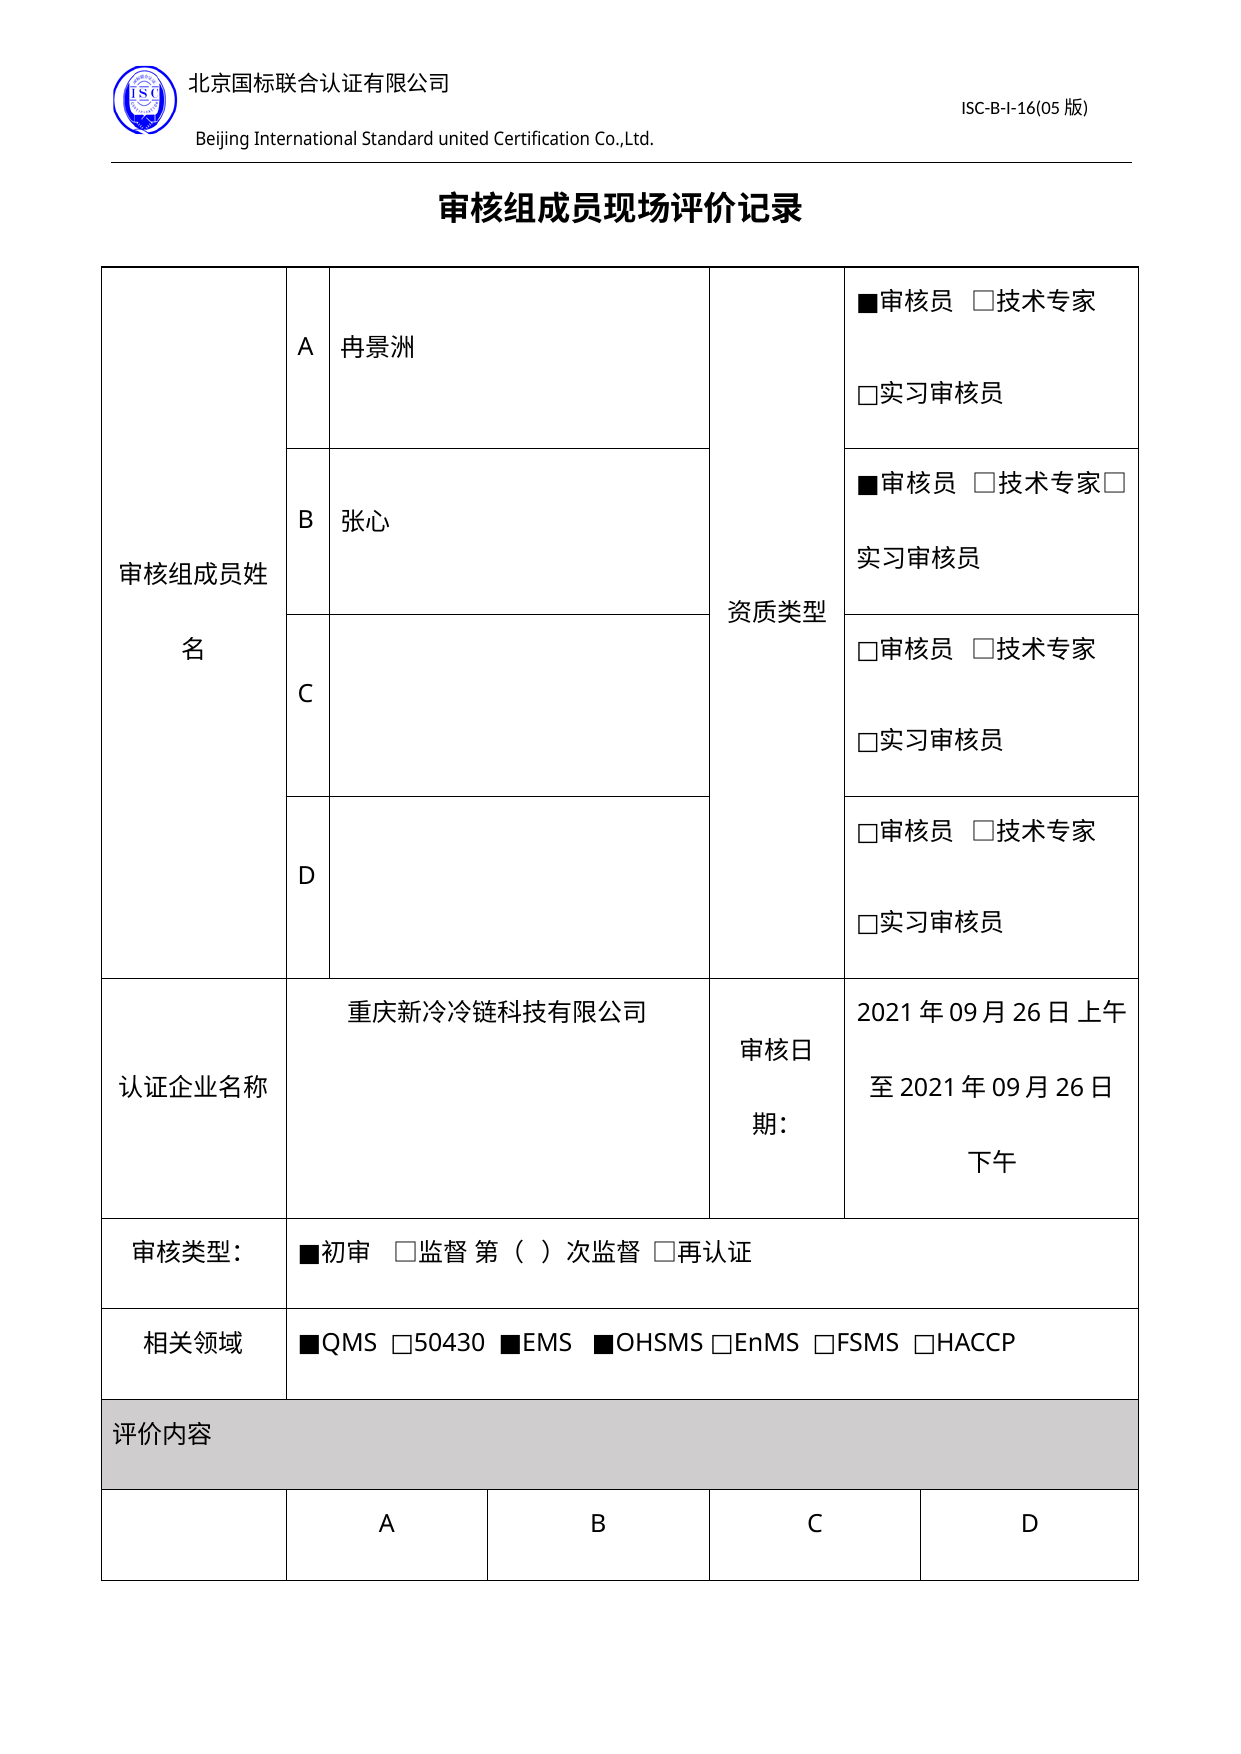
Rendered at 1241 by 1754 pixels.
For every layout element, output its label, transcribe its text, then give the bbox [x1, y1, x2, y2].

table_cell ■QMS □50430 ■EMS ■OHSMS □EnMS □FSMS □HACCP [287, 1309, 1138, 1399]
table_cell 张心 [330, 449, 709, 614]
table_cell [330, 797, 709, 977]
table_cell □审核员 □技术专家 □实习审核员 [845, 797, 1138, 977]
table_cell 认证企业名称 [102, 979, 286, 1217]
table_cell A [287, 1490, 487, 1580]
table_cell ■审核员 □技术专家□实习审核员 [845, 449, 1138, 614]
table_header A [287, 268, 329, 448]
table_cell [330, 615, 709, 796]
table_header 审核组成员姓名 [102, 268, 286, 977]
table_cell 2021年09月26日 上午至2021年09月26日 下午 [845, 979, 1138, 1217]
table_cell ■初审 □监督 第（ ）次监督 □再认证 [287, 1219, 1138, 1308]
table_cell [102, 1490, 286, 1580]
table_cell D [287, 797, 329, 977]
table_cell B [488, 1490, 709, 1580]
table_cell C [287, 615, 329, 796]
table_cell 评价内容 [102, 1400, 1138, 1489]
table_header 资质类型 [710, 268, 844, 977]
table_cell C [710, 1490, 920, 1580]
table_cell B [287, 449, 329, 614]
table_cell □审核员 □技术专家 □实习审核员 [845, 615, 1138, 796]
table_cell D [921, 1490, 1138, 1580]
table_cell 审核日期： [710, 979, 844, 1217]
text 审核组成员现场评价记录 [112, 173, 1128, 238]
table_cell 审核类型： [102, 1219, 286, 1308]
table_cell 相关领域 [102, 1309, 286, 1399]
table_header 冉景洲 [330, 268, 709, 448]
table_cell 重庆新冷冷链科技有限公司 [287, 979, 709, 1217]
table_header ■审核员 □技术专家 □实习审核员 [845, 268, 1138, 448]
picture [112, 65, 177, 134]
